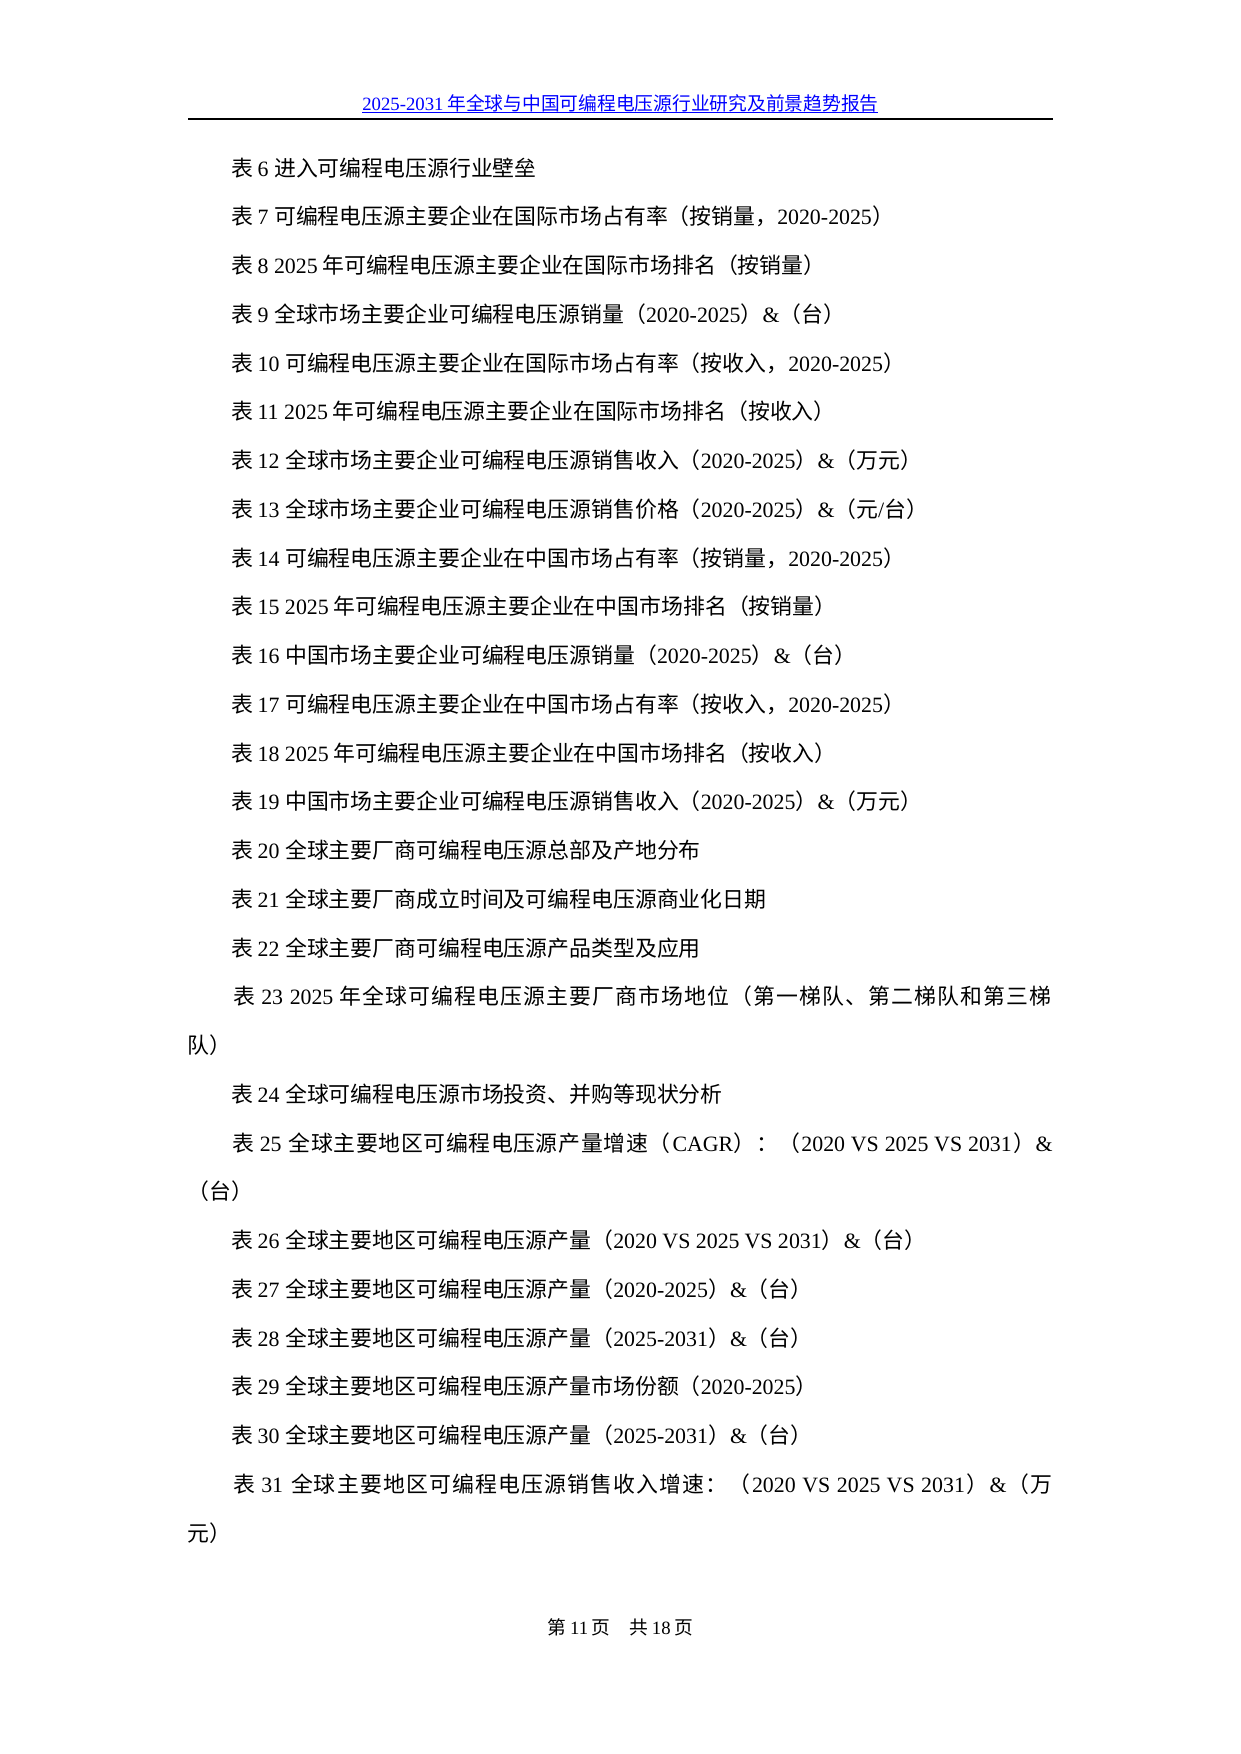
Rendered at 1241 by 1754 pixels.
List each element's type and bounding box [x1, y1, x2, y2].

text [187, 150, 1053, 1548]
